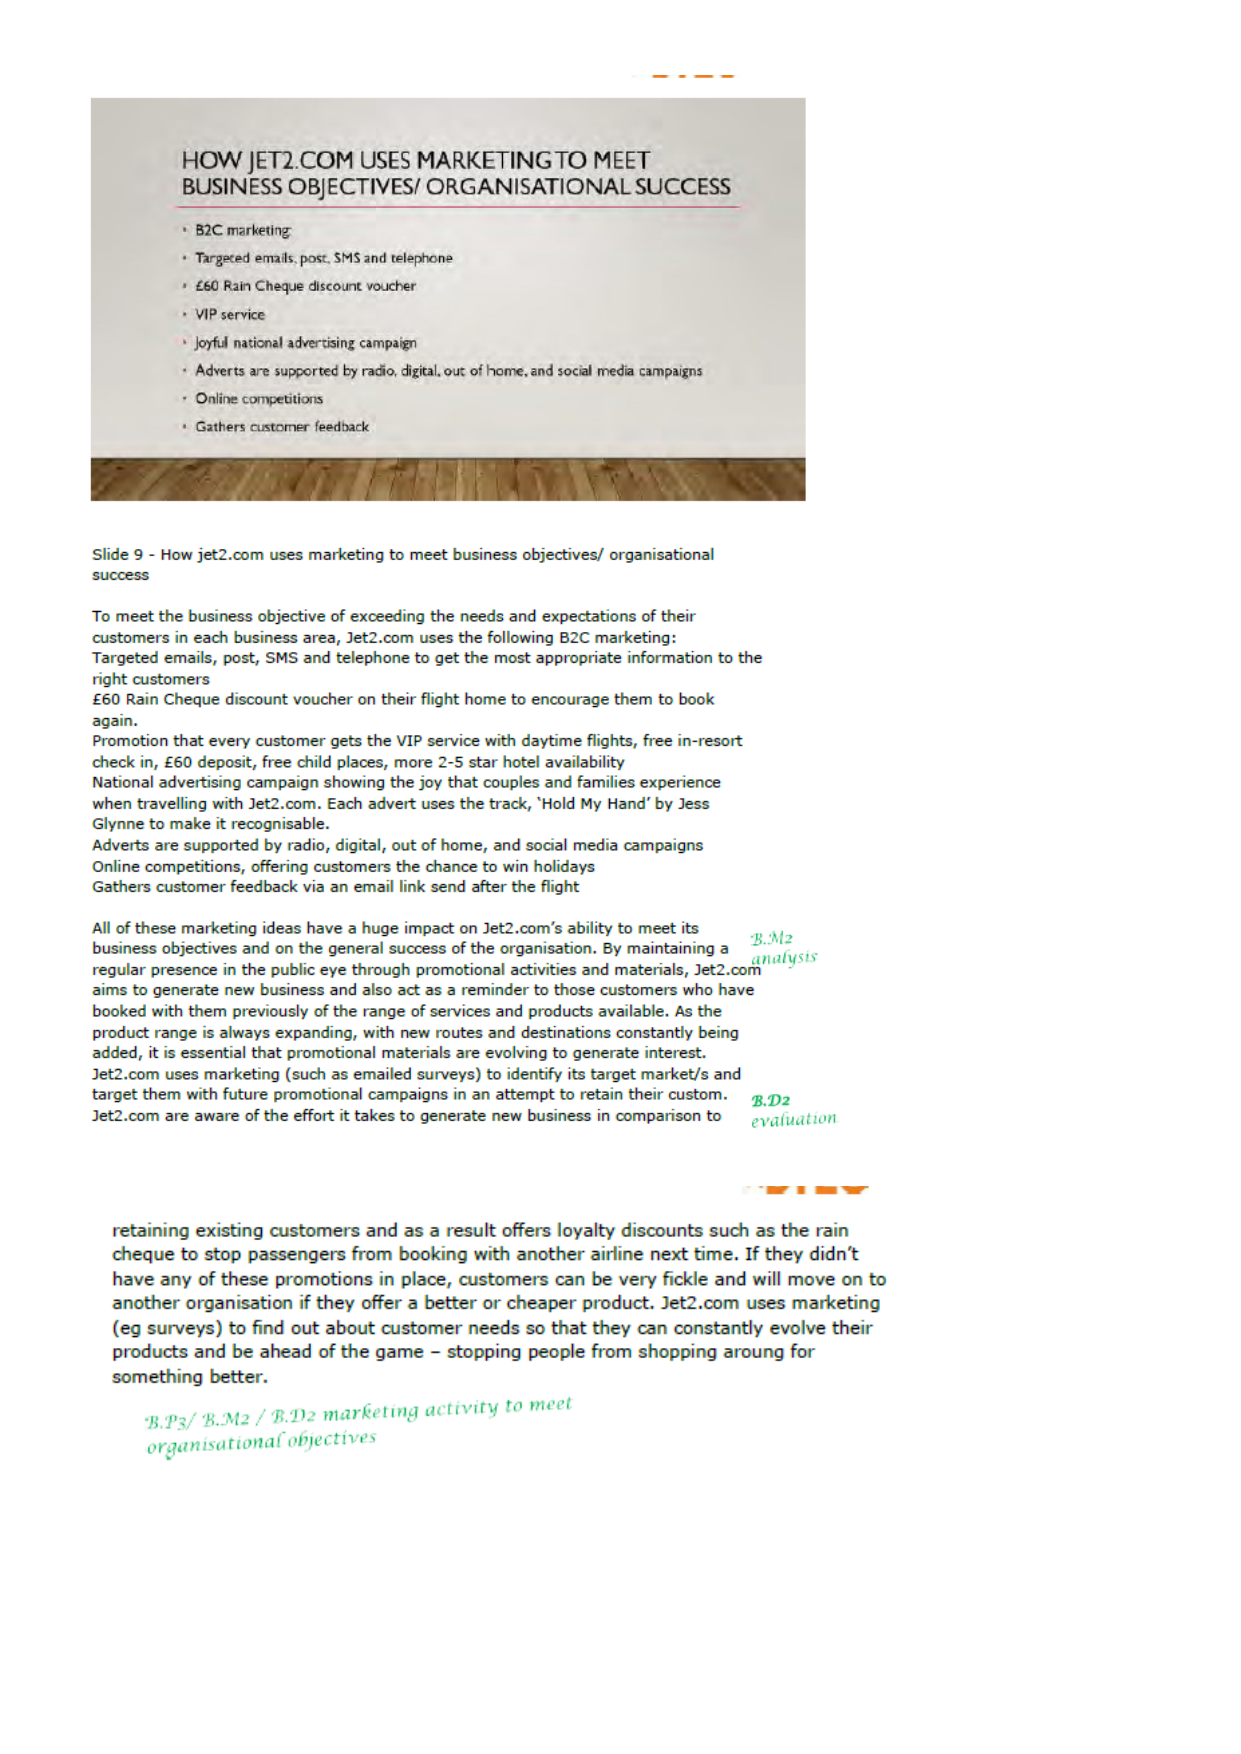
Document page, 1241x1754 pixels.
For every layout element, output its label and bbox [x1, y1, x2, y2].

picture [75, 1186, 933, 1476]
picture [75, 75, 849, 1168]
